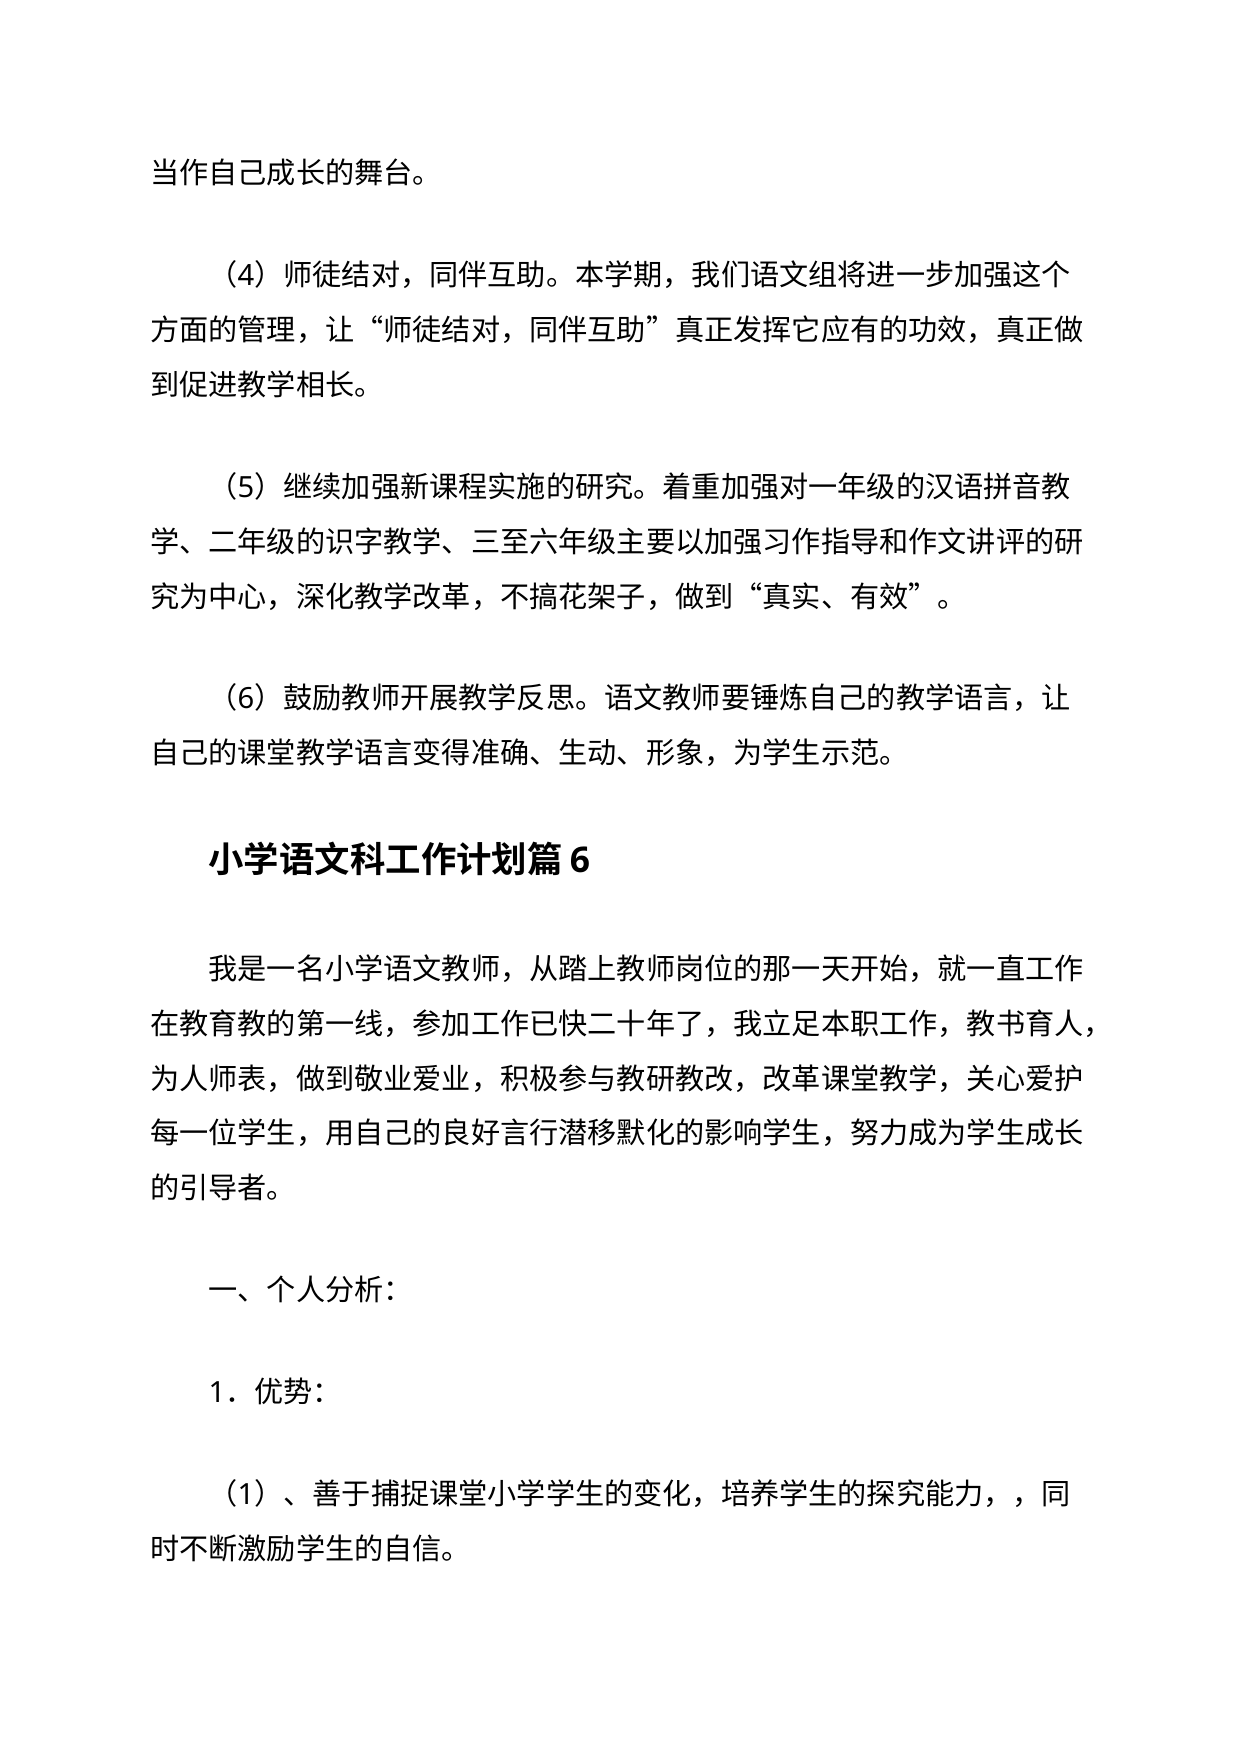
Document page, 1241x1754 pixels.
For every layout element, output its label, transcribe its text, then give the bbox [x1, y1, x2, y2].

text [150, 150, 1090, 192]
text 1．优势： [150, 1368, 1090, 1411]
text （6）鼓励教师开展教学反思。语文教师要锤炼自己的教学语言，让自己的课堂教学语言变得准确、生动、形象，为学生示范。 [150, 675, 1090, 772]
text （1）、善于捕捉课堂小学学生的变化，培养学生的探究能力，，同时不断激励学生的自信。 [150, 1471, 1090, 1568]
text 一、个人分析： [150, 1267, 1090, 1309]
text 我是一名小学语文教师，从踏上教师岗位的那一天开始，就一直工作在教育教的第一线，参加工作已快二十年了，我立足本职工作，教书育人，为人师表，做到敬业爱业，积极参与教研教改，改革课堂教学，关心爱护每一位学生，用自己的良好言行潜移默化的影响学生，努力成为学生成长的引导者。 [150, 945, 1090, 1207]
text （5）继续加强新课程实施的研究。着重加强对一年级的汉语拼音教学、二年级的识字教学、三至六年级主要以加强习作指导和作文讲评的研究为中心，深化教学改革，不搞花架子，做到“真实、有效”。 [150, 463, 1090, 616]
text （4）师徒结对，同伴互助。本学期，我们语文组将进一步加强这个方面的管理，让“师徒结对，同伴互助”真正发挥它应有的功效，真正做到促进教学相长。 [150, 252, 1090, 404]
text 小学语文科工作计划篇6 [150, 832, 1090, 883]
